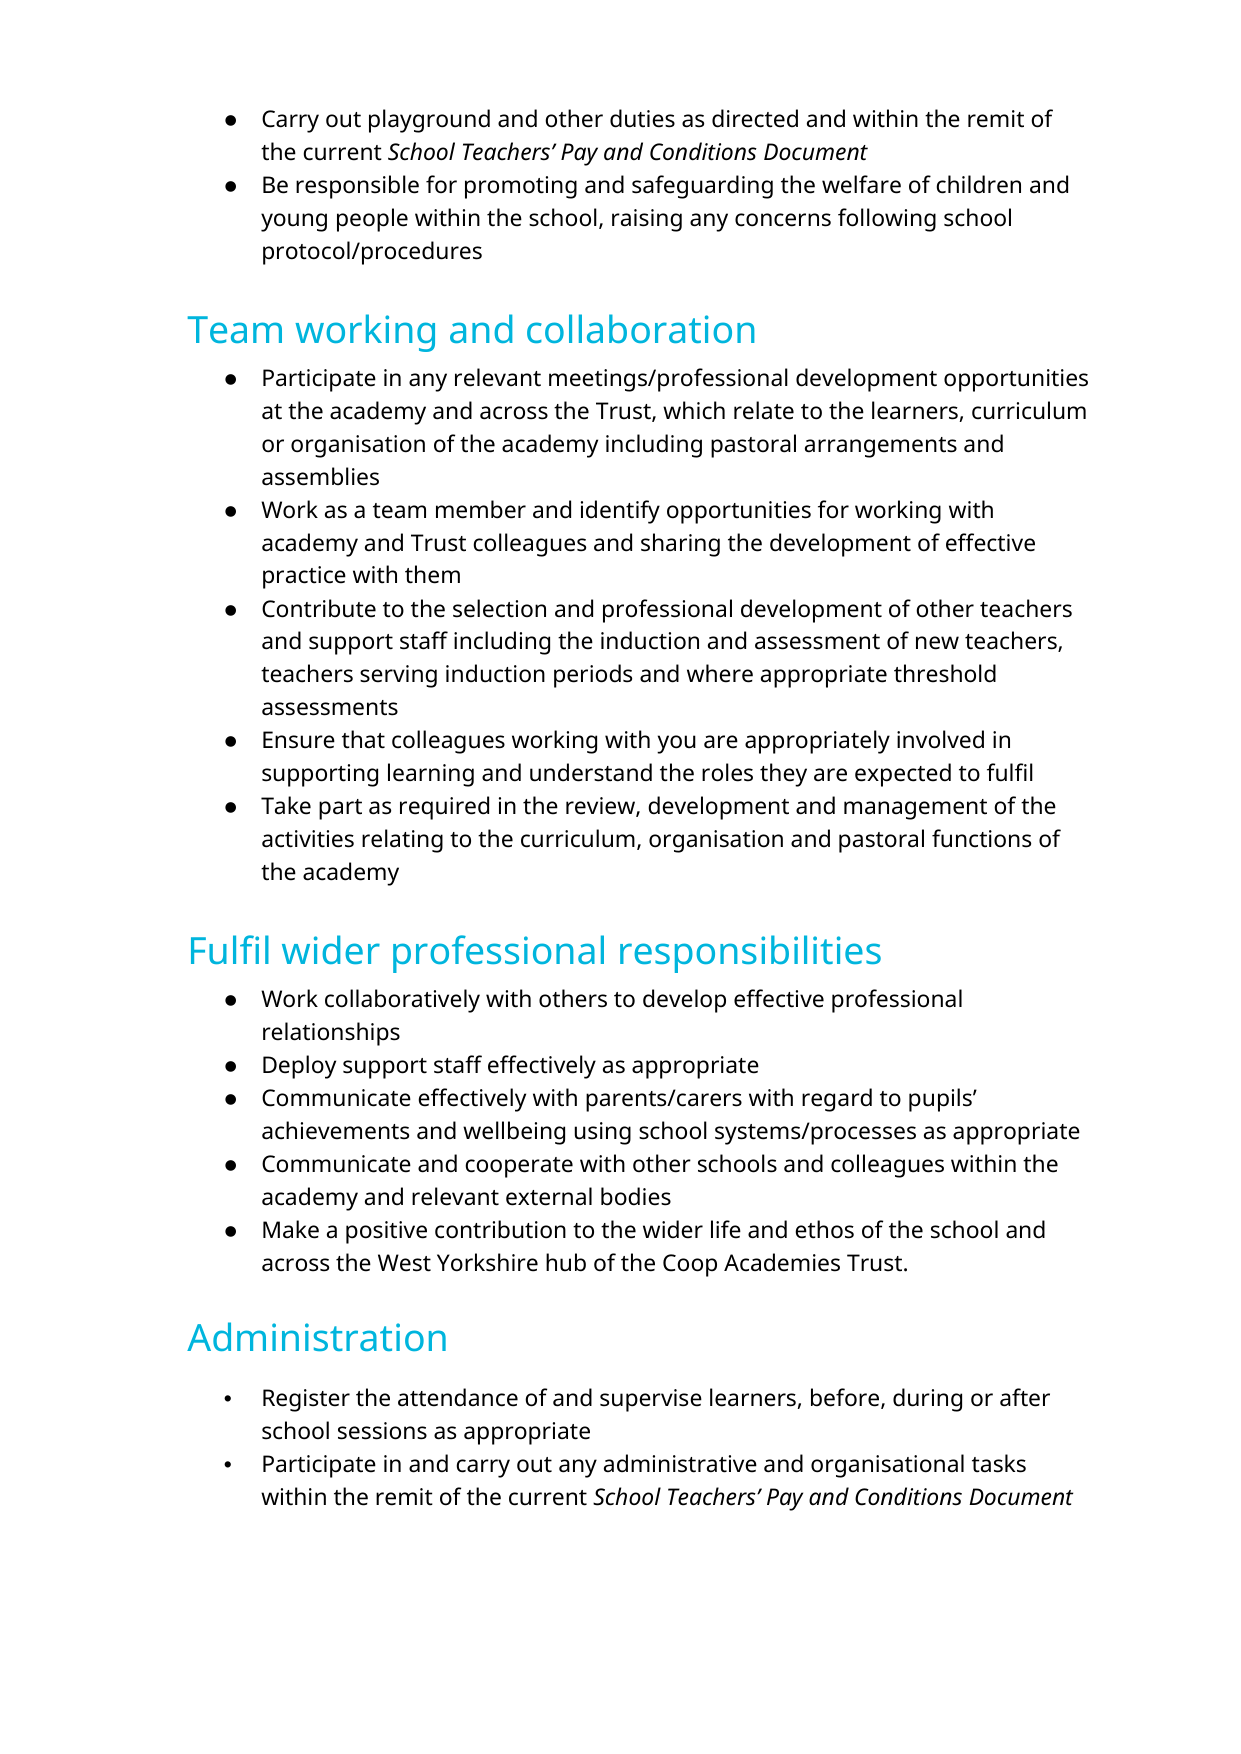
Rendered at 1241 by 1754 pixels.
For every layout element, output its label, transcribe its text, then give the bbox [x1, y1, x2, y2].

list Communicate effectively with parents/carers with regard to pupils’ achievements and wellbeing using school systems/processes as appropriate [223, 1082, 1090, 1146]
list Make a positive contribution to the wider life and ethos of the school and across the West Yorkshire hub of the Coop Academies Trust. [223, 1214, 1090, 1278]
list Be responsible for promoting and safeguarding the welfare of children and young people within the school, raising any concerns following school protocol/procedures [223, 169, 1090, 266]
list Work as a team member and identify opportunities for working with academy and Trust colleagues and sharing the development of effective practice with them [223, 494, 1090, 591]
list Communicate and cooperate with other schools and colleagues within the academy and relevant external bodies [223, 1148, 1090, 1212]
list Contribute to the selection and professional development of other teachers and support staff including the induction and assessment of new teachers, teachers serving induction periods and where appropriate threshold assessments [223, 592, 1090, 722]
list Participate in and carry out any administrative and organisational tasks within the remit of the current School Teachers’ Pay and Conditions Document [223, 1448, 1090, 1512]
list Work collaboratively with others to develop effective professional relationships [223, 983, 1090, 1047]
subtitle Fulfil wider professional responsibilities [187, 924, 1090, 975]
list Ensure that colleagues working with you are appropriately involved in supporting learning and understand the roles they are expected to fulfil [223, 724, 1090, 788]
list Take part as required in the review, development and management of the activities relating to the curriculum, organisation and pastoral functions of the academy [223, 790, 1090, 887]
subtitle Administration [187, 1311, 1090, 1362]
subtitle Team working and collaboration [187, 303, 1090, 354]
list Deploy support staff effectively as appropriate [223, 1049, 1090, 1080]
list Participate in any relevant meetings/professional development opportunities at the academy and across the Trust, which relate to the learners, curriculum or organisation of the academy including pastoral arrangements and assemblies [223, 362, 1090, 492]
list Register the attendance of and supervise learners, before, during or after school sessions as appropriate [223, 1382, 1090, 1446]
list Carry out playground and other duties as directed and within the remit of the current School Teachers’ Pay and Conditions Document [223, 103, 1090, 167]
